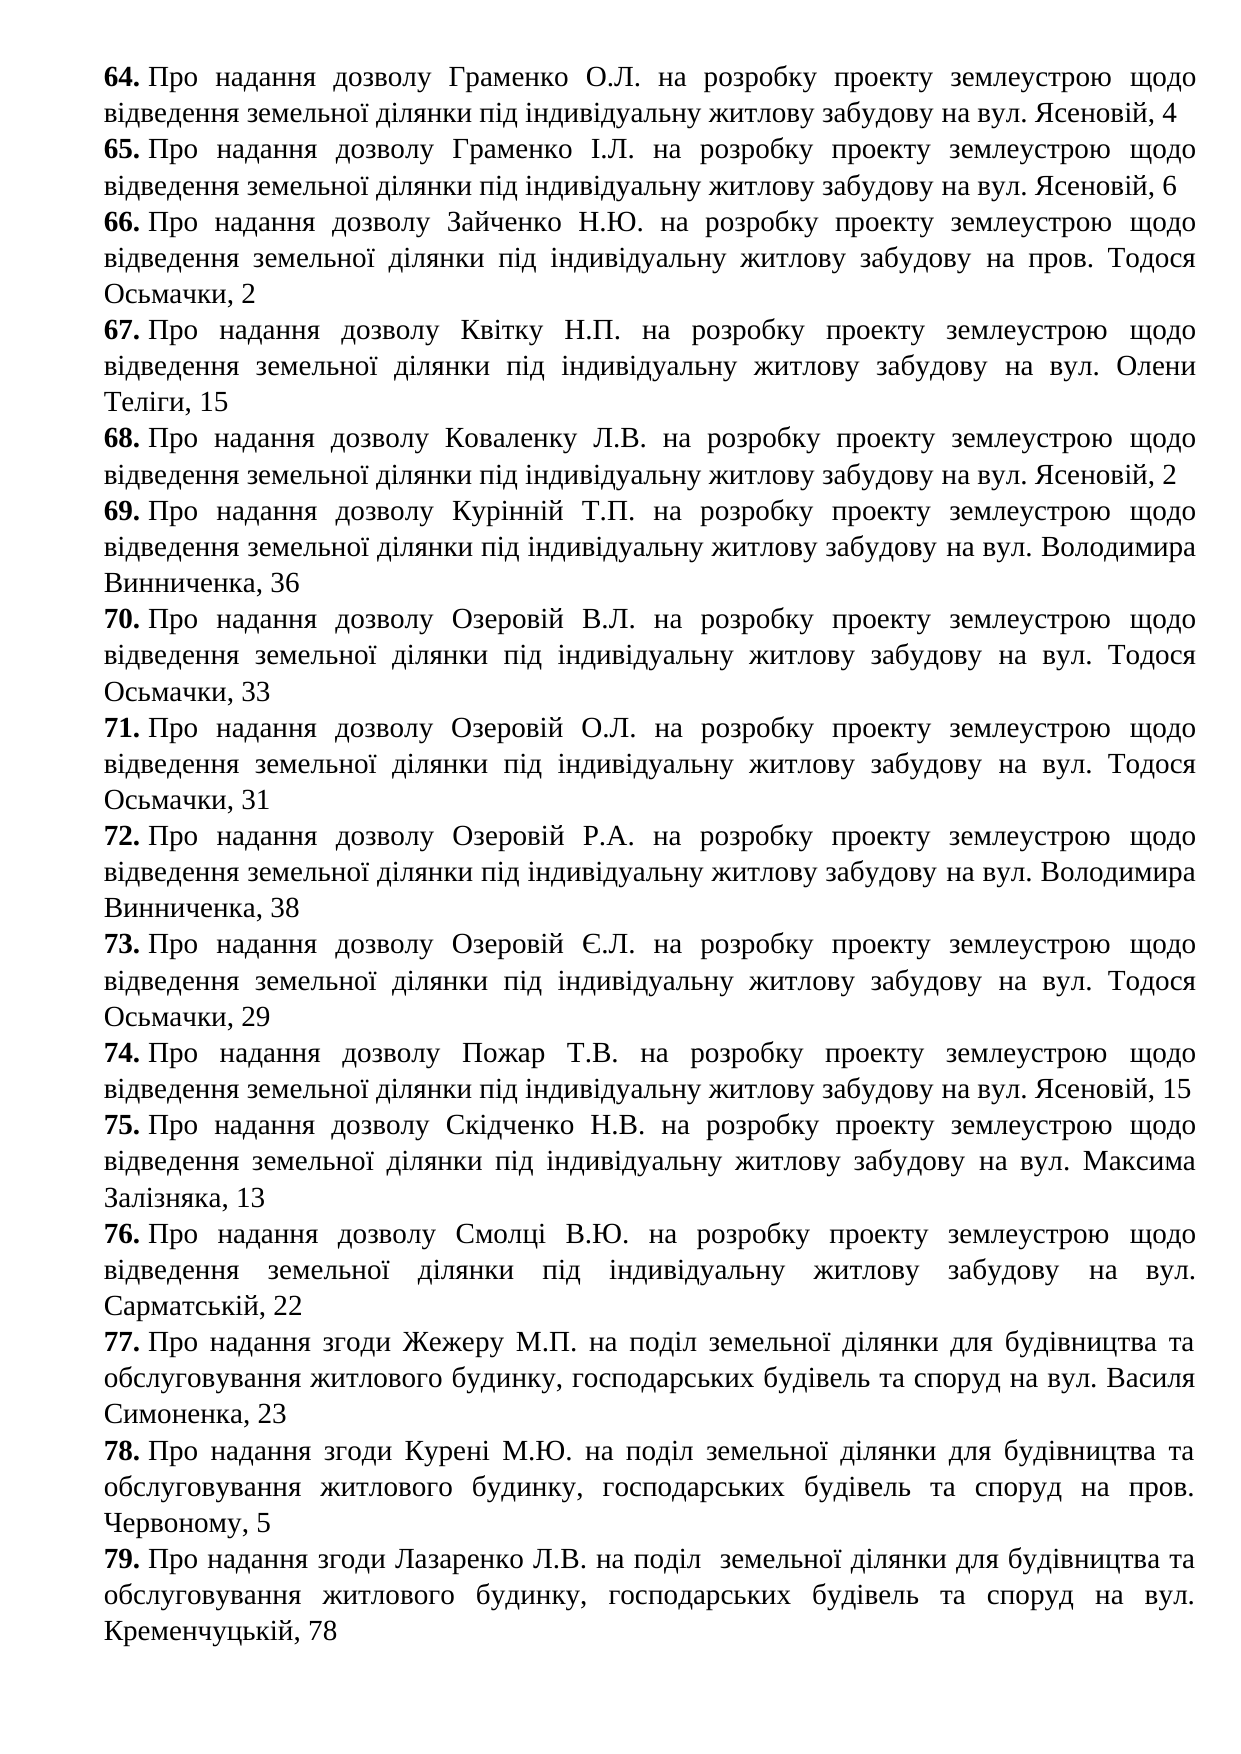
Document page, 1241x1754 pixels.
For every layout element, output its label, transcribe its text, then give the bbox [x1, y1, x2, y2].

list Про надання дозволу Пожар Т.В. на розробку проекту землеустрою щодо відведення земельної ділянки під індивідуальну житлову забудову на вул. Ясеновій, 15 [103, 1035, 1196, 1105]
list Про надання дозволу Озеровій В.Л. на розробку проекту землеустрою щодо відведення земельної ділянки під індивідуальну житлову забудову на вул. Тодося Осьмачки, 33 [103, 601, 1196, 707]
list Про надання дозволу Скідченко Н.В. на розробку проекту землеустрою щодо відведення земельної ділянки під індивідуальну житлову забудову на вул. Максима Залізняка, 13 [103, 1107, 1196, 1213]
list Про надання дозволу Смолці В.Ю. на розробку проекту землеустрою щодо відведення земельної ділянки під індивідуальну житлову забудову на вул. Сарматській, 22 [103, 1216, 1196, 1322]
list Про надання дозволу Курінній Т.П. на розробку проекту землеустрою щодо відведення земельної ділянки під індивідуальну житлову забудову на вул. Володимира Винниченка, 36 [103, 493, 1196, 599]
list Про надання дозволу Граменко О.Л. на розробку проекту землеустрою щодо відведення земельної ділянки під індивідуальну житлову забудову на вул. Ясеновій, 4 [103, 59, 1196, 129]
list Про надання дозволу Озеровій Є.Л. на розробку проекту землеустрою щодо відведення земельної ділянки під індивідуальну житлову забудову на вул. Тодося Осьмачки, 29 [103, 927, 1196, 1032]
list Про надання дозволу Озеровій О.Л. на розробку проекту землеустрою щодо відведення земельної ділянки під індивідуальну житлову забудову на вул. Тодося Осьмачки, 31 [103, 710, 1196, 816]
list Про надання дозволу Квітку Н.П. на розробку проекту землеустрою щодо відведення земельної ділянки під індивідуальну житлову забудову на вул. Олени Теліги, 15 [103, 312, 1196, 418]
list Про надання дозволу Коваленку Л.В. на розробку проекту землеустрою щодо відведення земельної ділянки під індивідуальну житлову забудову на вул. Ясеновій, 2 [103, 421, 1196, 490]
list Про надання згоди Лазаренко Л.В. на поділ земельної ділянки для будівництва та обслуговування житлового будинку, господарських будівель та споруд на вул. Кременчуцькій, 78 [103, 1541, 1196, 1647]
list Про надання згоди Курені М.Ю. на поділ земельної ділянки для будівництва та обслуговування житлового будинку, господарських будівель та споруд на пров. Червоному, 5 [103, 1433, 1196, 1538]
list Про надання дозволу Зайченко Н.Ю. на розробку проекту землеустрою щодо відведення земельної ділянки під індивідуальну житлову забудову на пров. Тодося Осьмачки, 2 [103, 204, 1196, 309]
list Про надання дозволу Граменко І.Л. на розробку проекту землеустрою щодо відведення земельної ділянки під індивідуальну житлову забудову на вул. Ясеновій, 6 [103, 131, 1196, 201]
list Про надання дозволу Озеровій Р.А. на розробку проекту землеустрою щодо відведення земельної ділянки під індивідуальну житлову забудову на вул. Володимира Винниченка, 38 [103, 818, 1196, 924]
list Про надання згоди Жежеру М.П. на поділ земельної ділянки для будівництва та обслуговування житлового будинку, господарських будівель та споруд на вул. Василя Симоненка, 23 [103, 1324, 1196, 1430]
